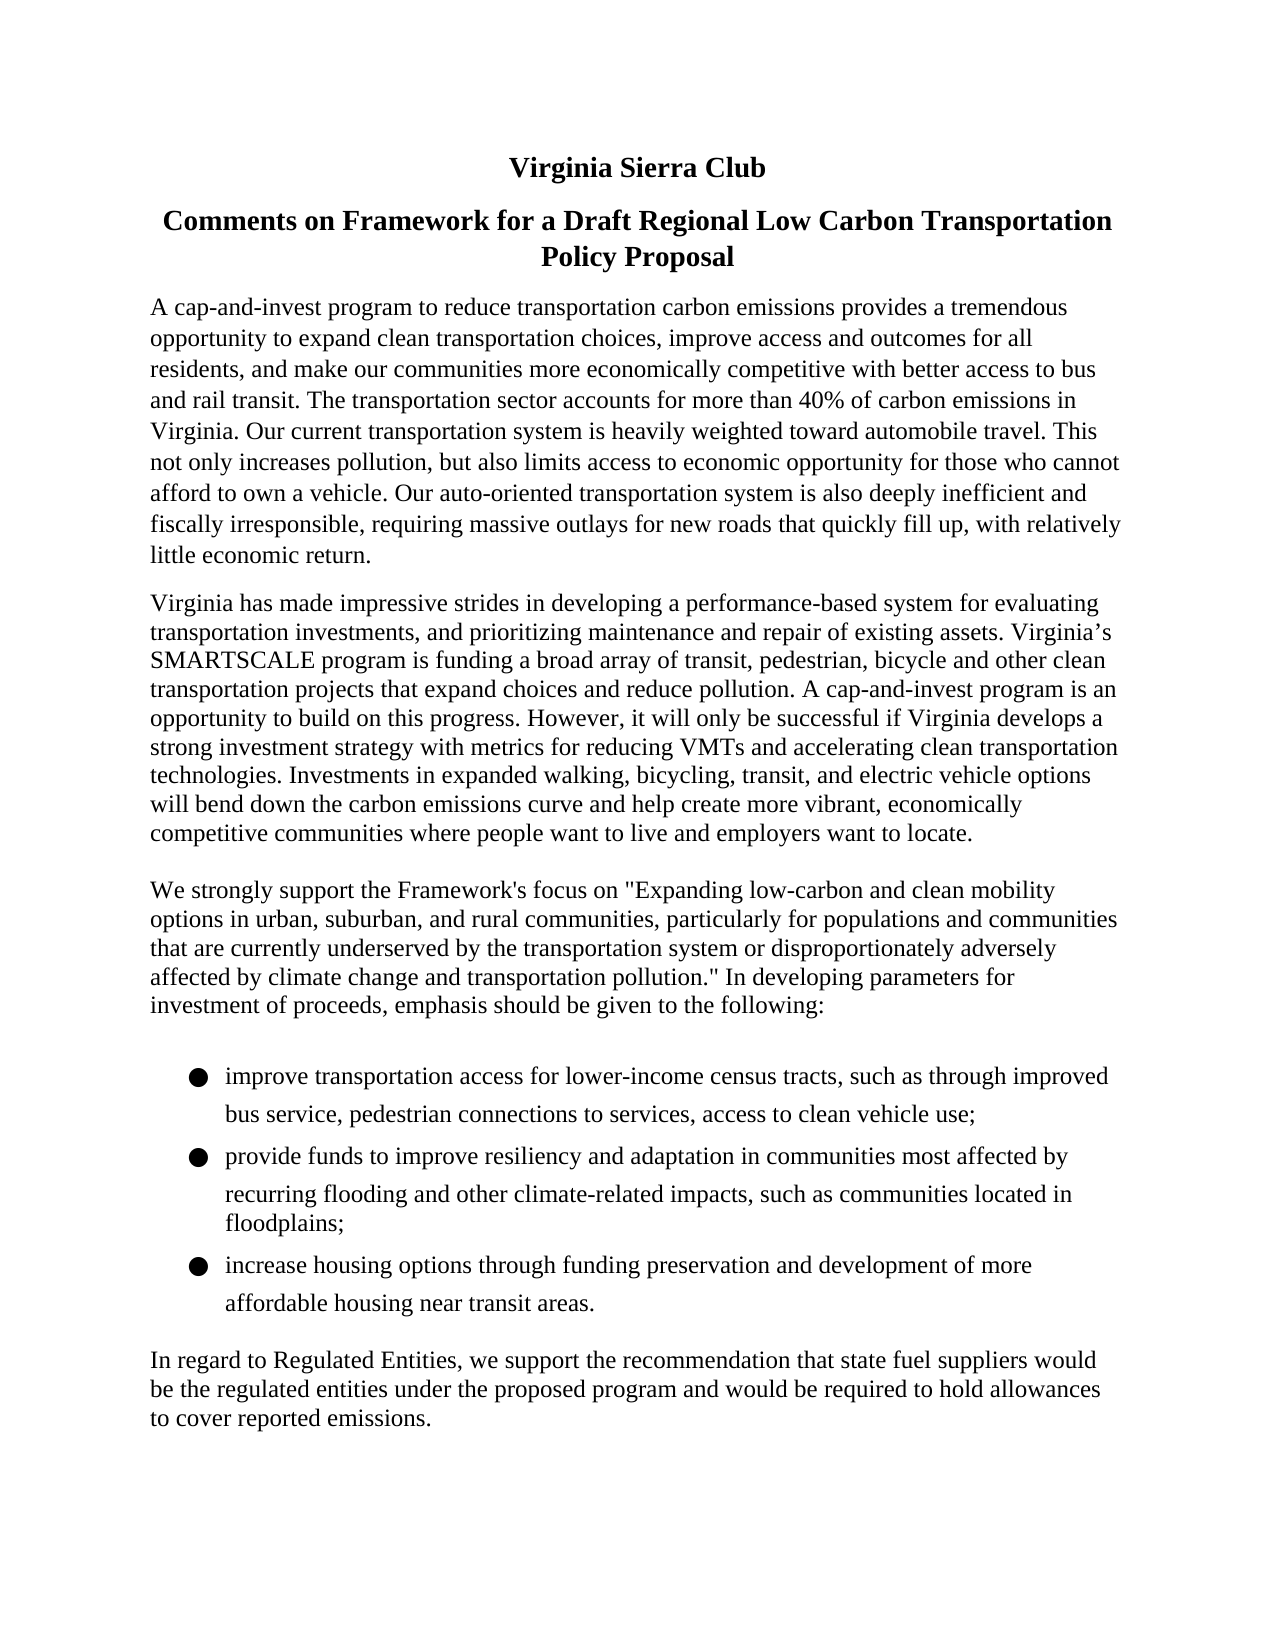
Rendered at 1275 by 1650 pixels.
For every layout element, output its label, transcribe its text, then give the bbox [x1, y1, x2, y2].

list increase housing options through funding preservation and development of more affordable housing near transit areas. [187, 1237, 1125, 1317]
text Comments on Framework for a Draft Regional Low Carbon Transportation Policy Proposal [150, 203, 1125, 272]
text Virginia Sierra Club [150, 150, 1125, 183]
text We strongly support the Framework's focus on "Expanding low-carbon and clean mobility options in urban, suburban, and rural communities, particularly for populations and communities that are currently underserved by the transportation system or disproportionately adversely affected by climate change and transportation pollution." In developing parameters for investment of proceeds, emphasis should be given to the following: [150, 875, 1125, 1019]
list improve transportation access for lower-income census tracts, such as through improved bus service, pedestrian connections to services, access to clean vehicle use; [187, 1048, 1125, 1128]
text In regard to Regulated Entities, we support the recommendation that state fuel suppliers would be the regulated entities under the proposed program and would be required to hold allowances to cover reported emissions. [150, 1345, 1125, 1432]
list provide funds to improve resiliency and adaptation in communities most affected by recurring flooding and other climate-related impacts, such as communities located in floodplains; [187, 1128, 1125, 1237]
text A cap-and-invest program to reduce transportation carbon emissions provides a tremendous opportunity to expand clean transportation choices, improve access and outcomes for all residents, and make our communities more economically competitive with better access to bus and rail transit. The transportation sector accounts for more than 40% of carbon emissions in Virginia. Our current transportation system is heavily weighted toward automobile travel. This not only increases pollution, but also limits access to economic opportunity for those who cannot afford to own a vehicle. Our auto-oriented transportation system is also deeply inefficient and fiscally irresponsible, requiring massive outlays for new roads that quickly fill up, with relatively little economic return. [150, 292, 1125, 569]
text Virginia has made impressive strides in developing a performance-based system for evaluating transportation investments, and prioritizing maintenance and repair of existing assets. Virginia’s SMARTSCALE program is funding a broad array of transit, pedestrian, bicycle and other clean transportation projects that expand choices and reduce pollution. A cap-and-invest program is an opportunity to build on this progress. However, it will only be successful if Virginia develops a strong investment strategy with metrics for reducing VMTs and accelerating clean transportation technologies. Investments in expanded walking, bicycling, transit, and electric vehicle options will bend down the carbon emissions curve and help create more vibrant, economically competitive communities where people want to live and employers want to locate. [150, 588, 1125, 847]
